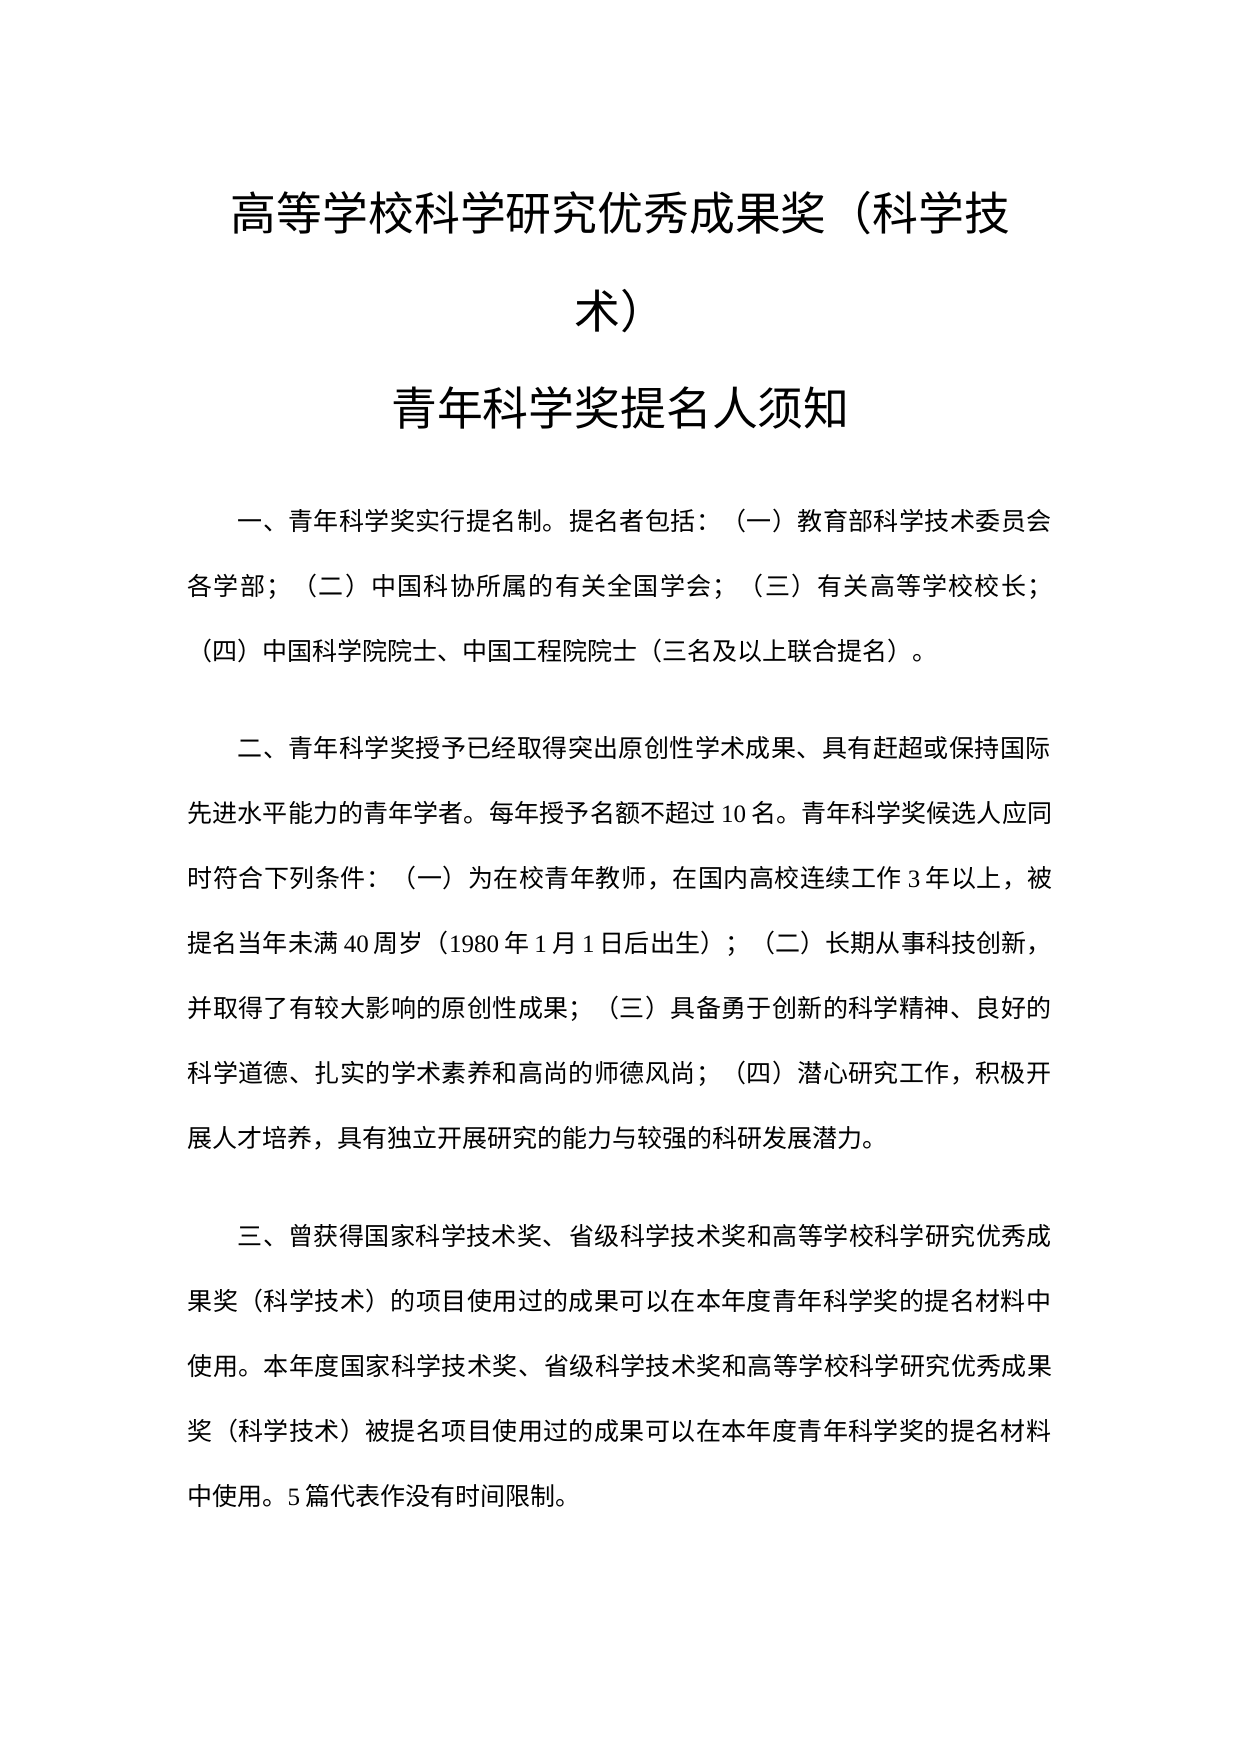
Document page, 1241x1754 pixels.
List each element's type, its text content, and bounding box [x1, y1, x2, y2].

text 一、青年科学奖实行提名制。提名者包括：（一）教育部科学技术委员会各学部；（二）中国科协所属的有关全国学会；（三）有关高等学校校长；（四）中国科学院院士、中国工程院院士（三名及以上联合提名）。 [187, 487, 1053, 682]
text 三、曾获得国家科学技术奖、省级科学技术奖和高等学校科学研究优秀成果奖（科学技术）的项目使用过的成果可以在本年度青年科学奖的提名材料中使用。本年度国家科学技术奖、省级科学技术奖和高等学校科学研究优秀成果奖（科学技术）被提名项目使用过的成果可以在本年度青年科学奖的提名材料中使用。5篇代表作没有时间限制。 [187, 1202, 1053, 1527]
text 高等学校科学研究优秀成果奖（科学技术） [187, 162, 1053, 357]
subtitle 青年科学奖提名人须知 [187, 357, 1053, 454]
text 二、青年科学奖授予已经取得突出原创性学术成果、具有赶超或保持国际先进水平能力的青年学者。每年授予名额不超过10名。青年科学奖候选人应同时符合下列条件：（一）为在校青年教师，在国内高校连续工作3年以上，被提名当年未满40周岁（1980年1月1日后出生）；（二）长期从事科技创新，并取得了有较大影响的原创性成果；（三）具备勇于创新的科学精神、良好的科学道德、扎实的学术素养和高尚的师德风尚；（四）潜心研究工作，积极开展人才培养，具有独立开展研究的能力与较强的科研发展潜力。 [187, 714, 1053, 1169]
